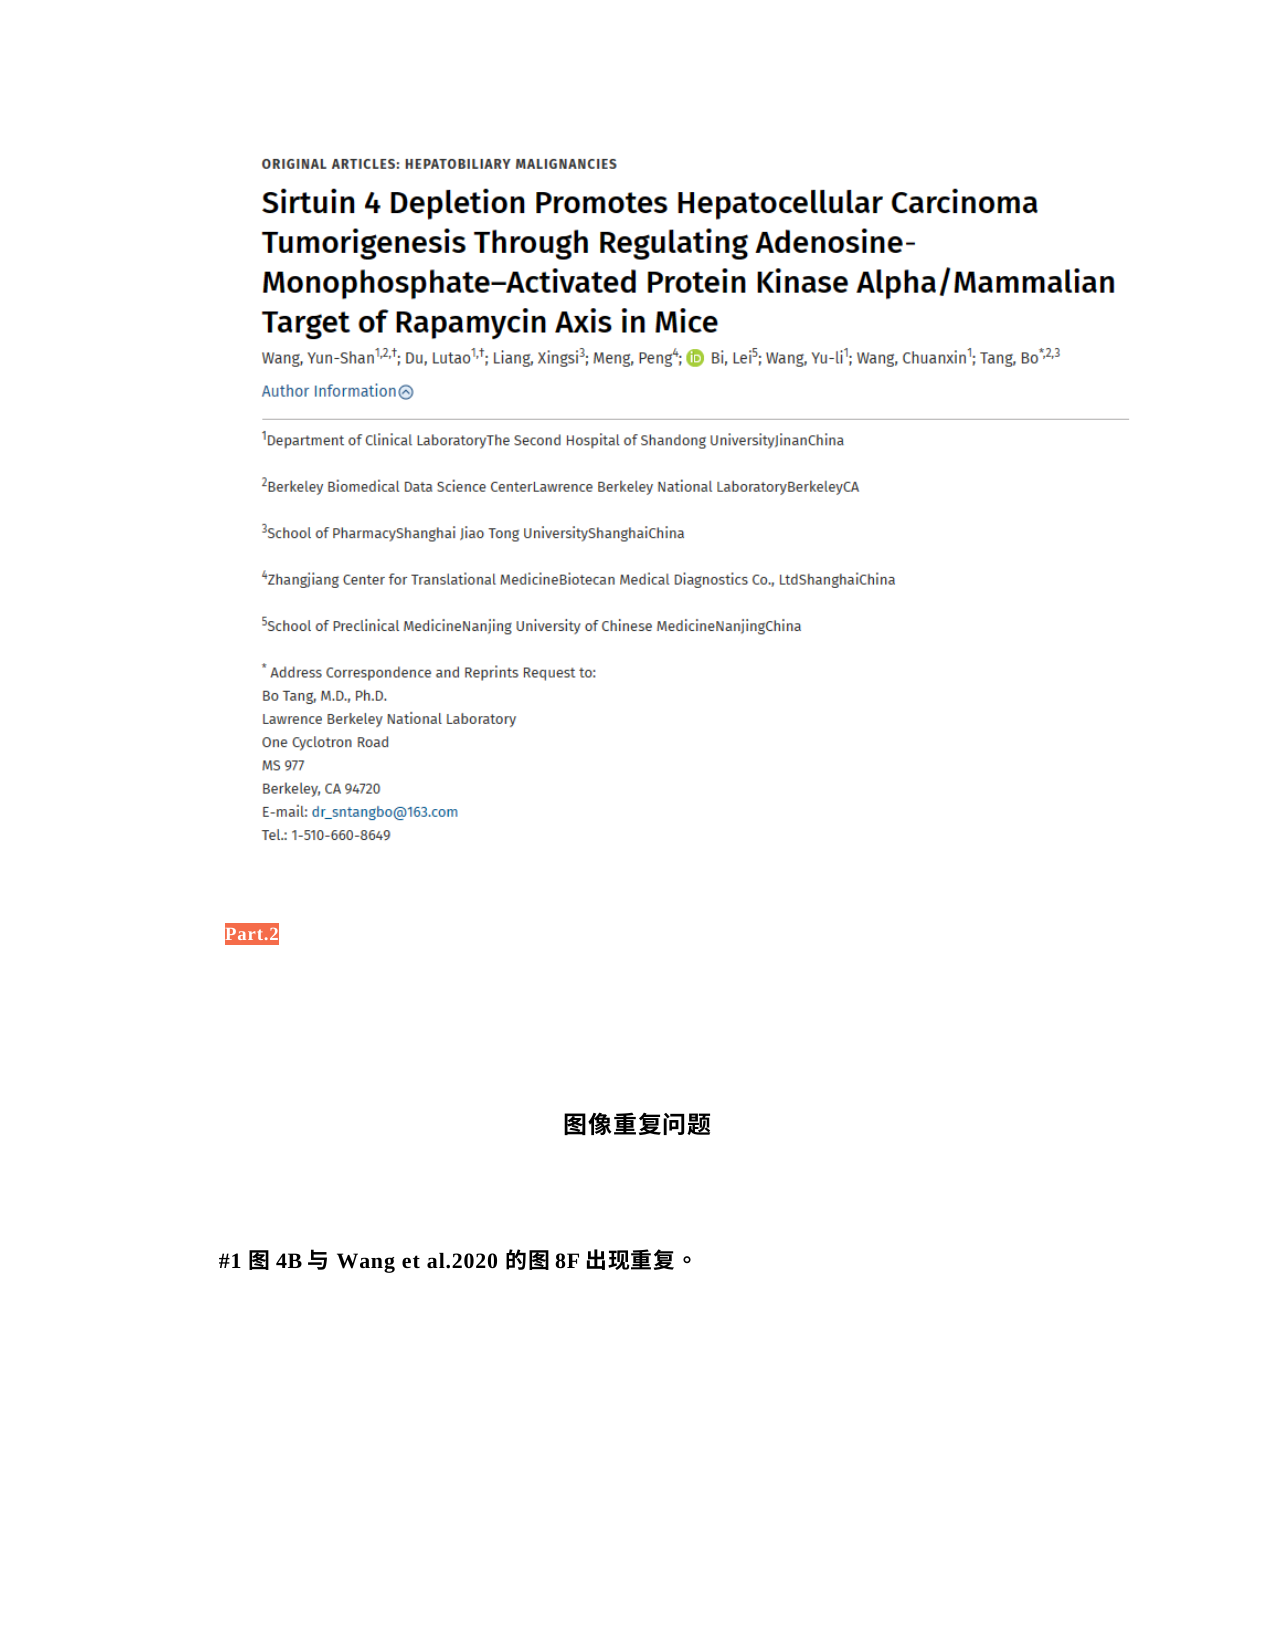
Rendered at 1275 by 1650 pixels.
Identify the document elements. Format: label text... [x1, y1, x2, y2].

picture [237, 150, 1138, 860]
text #1 图4B与 Wang et al.2020 的图8F出现重复。 [219, 1237, 1056, 1275]
text 图像重复问题 [219, 1101, 1056, 1141]
text Part.2 [225, 915, 1050, 945]
